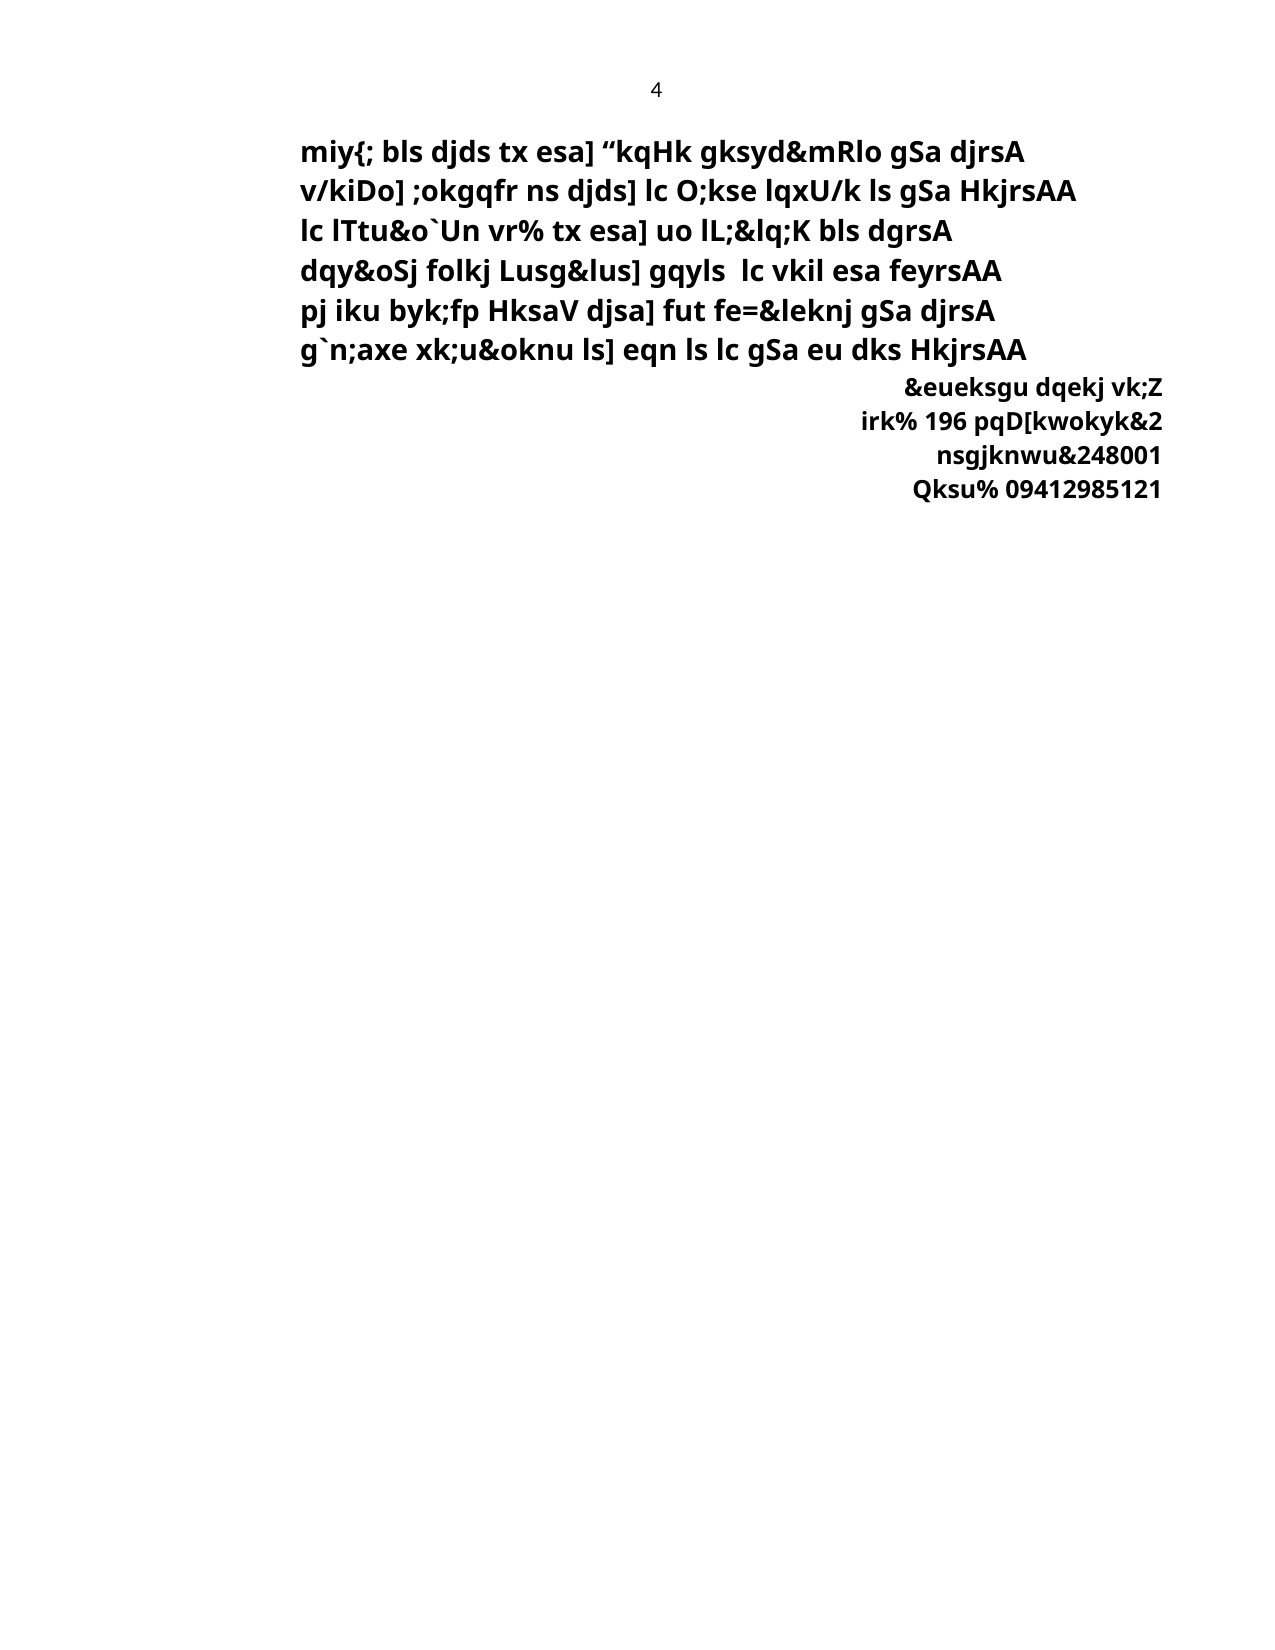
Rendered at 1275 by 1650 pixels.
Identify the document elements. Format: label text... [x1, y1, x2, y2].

text g`n;axe xk;u&oknu ls] eqn ls lc gSa eu dks HkjrsAA [150, 329, 1162, 369]
text pj iku byk;fp HksaV djsa] fut fe=&leknj gSa djrsA [150, 290, 1162, 329]
text nsgjknwu&248001 [150, 437, 1162, 471]
text lc lTtu&o`Un vr% tx esa] uo lL;&lq;K bls dgrsA [150, 210, 1162, 250]
text &eueksgu dqekj vk;Z [150, 369, 1162, 403]
text v/kiDo] ;okgqfr ns djds] lc O;kse lqxU/k ls gSa HkjrsAA [150, 171, 1162, 210]
text irk% 196 pqD[kwokyk&2 [150, 403, 1162, 437]
text dqy&oSj folkj Lusg&lus] gqyls lc vkil esa feyrsAA [150, 250, 1162, 290]
text Qksu% 09412985121 [150, 471, 1162, 505]
text miy{; bls djds tx esa] “kqHk gksyd&mRlo gSa djrsA [150, 131, 1162, 171]
